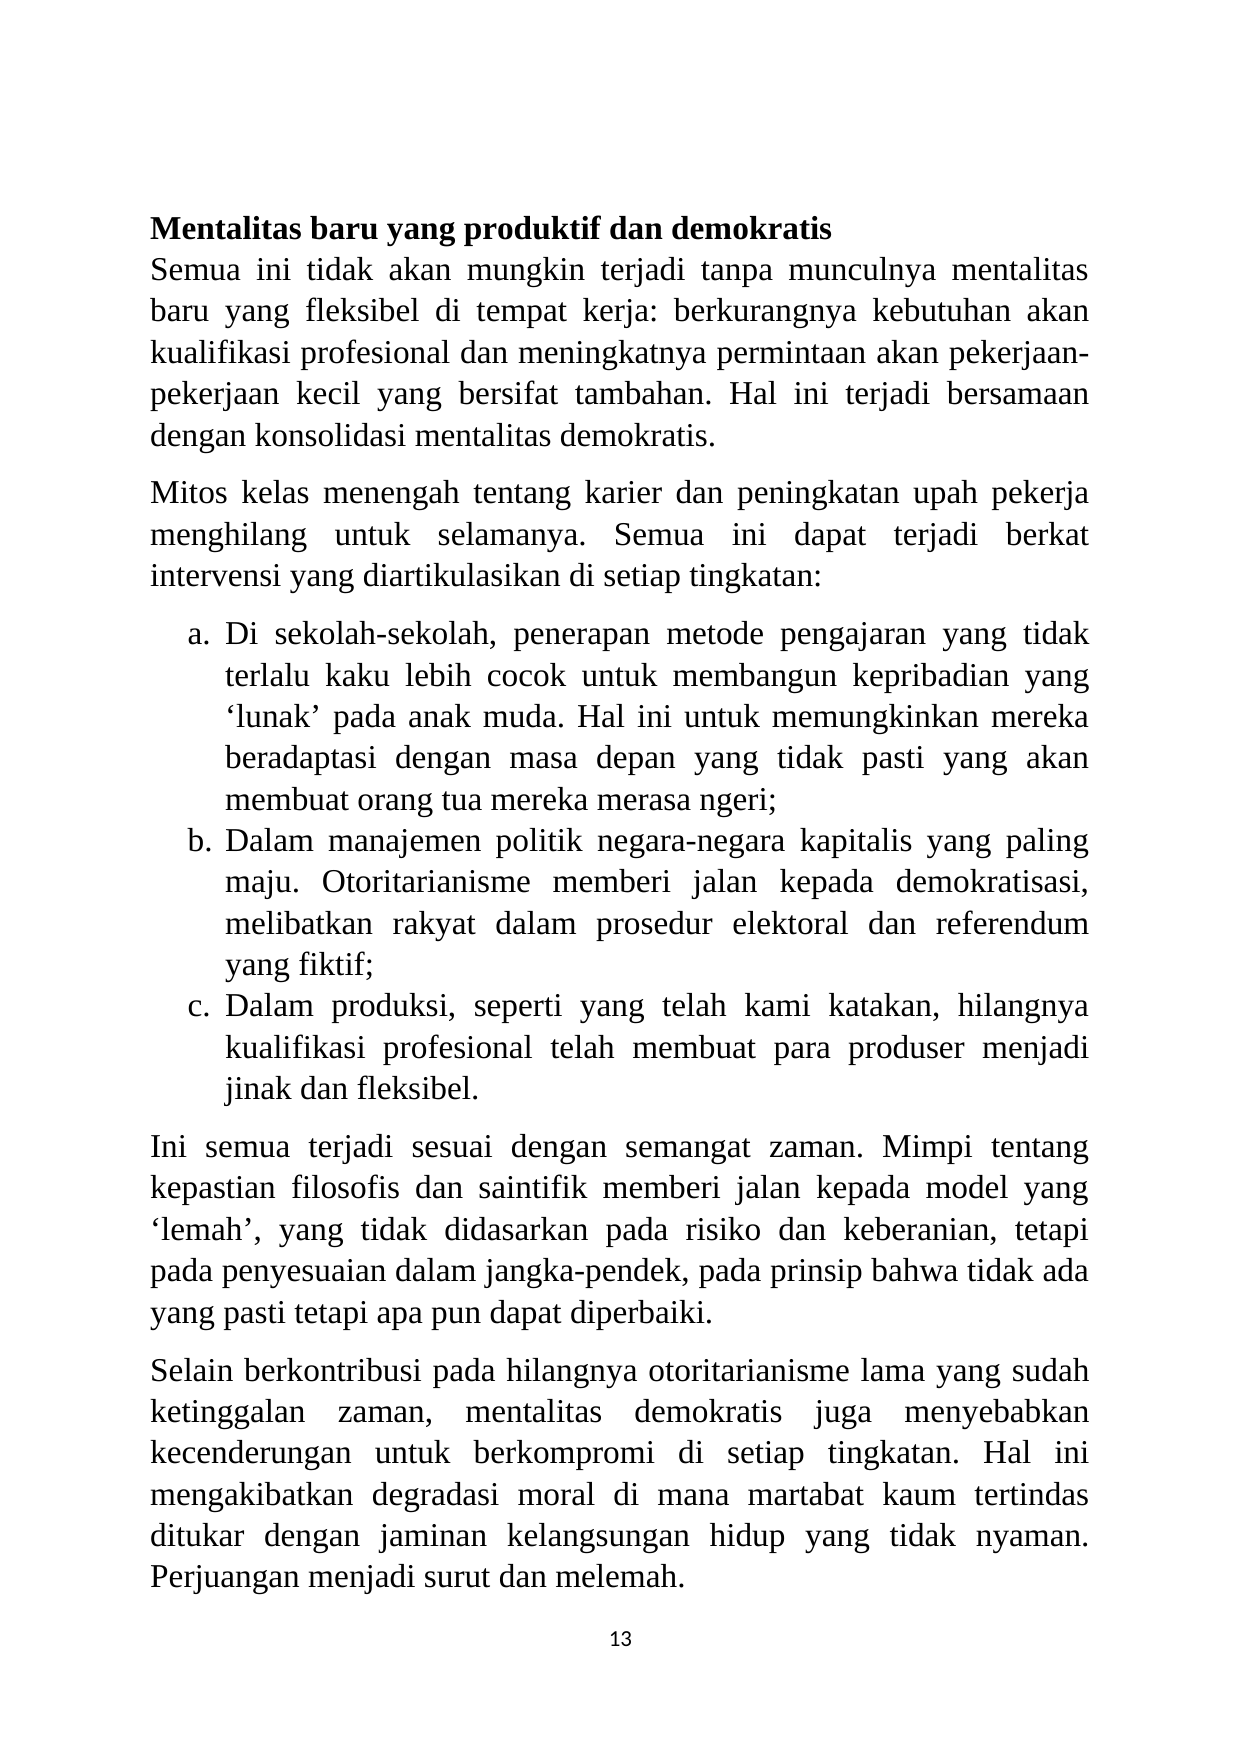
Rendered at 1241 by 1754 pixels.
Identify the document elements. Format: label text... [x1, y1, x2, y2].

text Ini semua terjadi sesuai dengan semangat zaman. Mimpi tentang kepastian filosofis dan saintifik memberi jalan kepada model yang ‘lemah’, yang tidak didasarkan pada risiko dan keberanian, tetapi pada penyesuaian dalam jangka-pendek, pada prinsip bahwa tidak ada yang pasti tetapi apa pun dapat diperbaiki. [150, 1126, 1090, 1330]
text Mitos kelas menengah tentang karier dan peningkatan upah pekerja menghilang untuk selamanya. Semua ini dapat terjadi berkat intervensi yang diartikulasikan di setiap tingkatan: [150, 473, 1090, 594]
list Dalam produksi, seperti yang telah kami katakan, hilangnya kualifikasi profesional telah membuat para produser menjadi jinak dan fleksibel. [187, 986, 1090, 1107]
subtitle Mentalitas baru yang produktif dan demokratis [150, 208, 1090, 246]
text Selain berkontribusi pada hilangnya otoritarianisme lama yang sudah ketinggalan zaman, mentalitas demokratis juga menyebabkan kecenderungan untuk berkompromi di setiap tingkatan. Hal ini mengakibatkan degradasi moral di mana martabat kaum tertindas ditukar dengan jaminan kelangsungan hidup yang tidak nyaman. Perjuangan menjadi surut dan melemah. [150, 1350, 1090, 1595]
list Di sekolah-sekolah, penerapan metode pengajaran yang tidak terlalu kaku lebih cocok untuk membangun kepribadian yang ‘lunak’ pada anak muda. Hal ini untuk memungkinkan mereka beradaptasi dengan masa depan yang tidak pasti yang akan membuat orang tua mereka merasa ngeri; [187, 613, 1090, 817]
list Dalam manajemen politik negara-negara kapitalis yang paling maju. Otoritarianisme memberi jalan kepada demokratisasi, melibatkan rakyat dalam prosedur elektoral dan referendum yang fiktif; [187, 820, 1090, 983]
text Semua ini tidak akan mungkin terjadi tanpa munculnya mentalitas baru yang fleksibel di tempat kerja: berkurangnya kebutuhan akan kualifikasi profesional dan meningkatnya permintaan akan pekerjaan-pekerjaan kecil yang bersifat tambahan. Hal ini terjadi bersamaan dengan konsolidasi mentalitas demokratis. [150, 249, 1090, 453]
